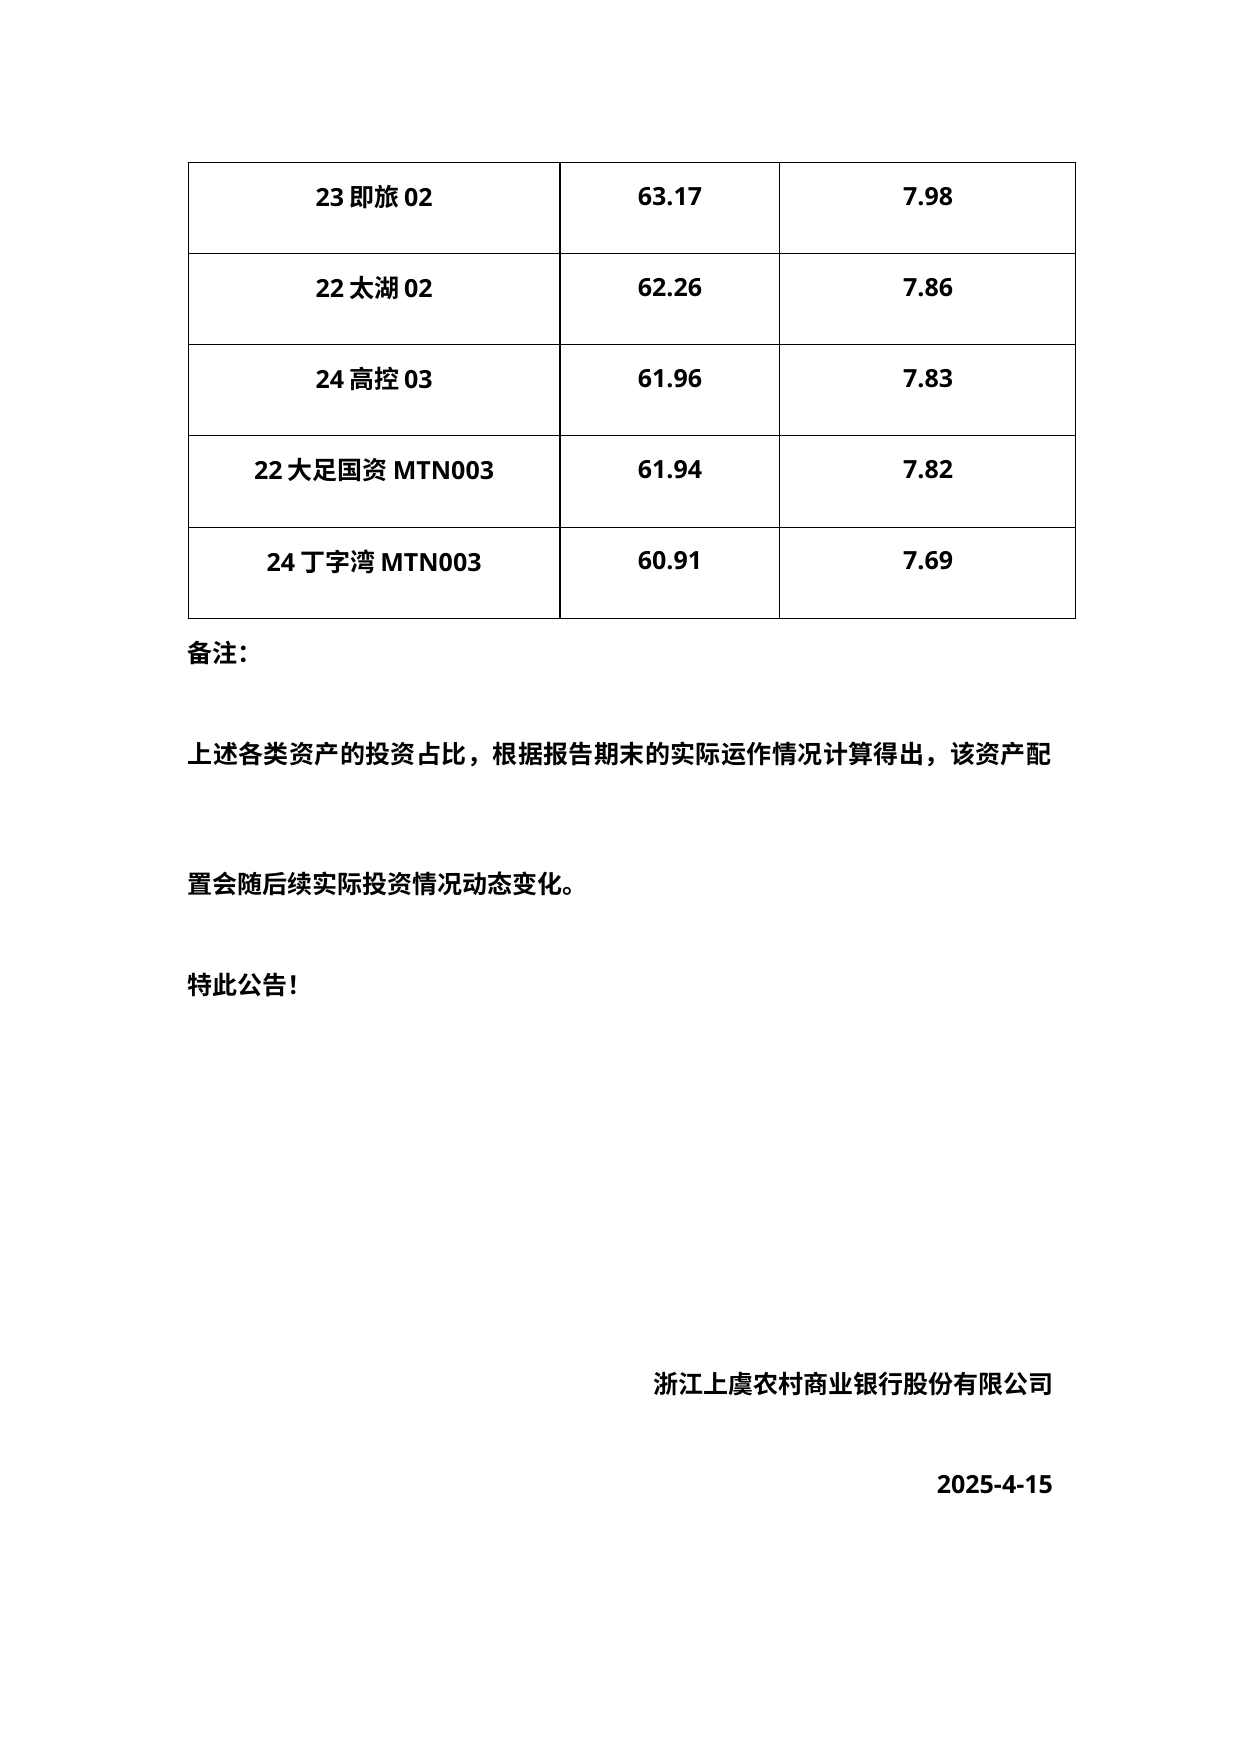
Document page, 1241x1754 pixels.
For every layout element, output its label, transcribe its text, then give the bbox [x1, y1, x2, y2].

table_cell 61.94 [561, 436, 779, 527]
table_cell 62.26 [561, 254, 779, 344]
table_cell 7.86 [780, 254, 1075, 344]
text 浙江上虞农村商业银行股份有限公司 [187, 1350, 1053, 1415]
table_cell 24高控03 [189, 345, 559, 435]
table_cell 7.82 [780, 436, 1075, 527]
table_cell 22大足国资MTN003 [189, 436, 559, 527]
text 上述各类资产的投资占比，根据报告期末的实际运作情况计算得出，该资产配置会随后续实际投资情况动态变化。 [187, 720, 1053, 915]
text 2025-4-15 [187, 1451, 1053, 1516]
table_cell 63.17 [561, 163, 779, 253]
table_cell 7.83 [780, 345, 1075, 435]
table_cell 23即旅02 [189, 163, 559, 253]
table_cell 60.91 [561, 528, 779, 618]
table_cell 22太湖02 [189, 254, 559, 344]
text 特此公告！ [187, 951, 1053, 1016]
table_cell 7.69 [780, 528, 1075, 618]
table_cell 7.98 [780, 163, 1075, 253]
table_cell 61.96 [561, 345, 779, 435]
table_cell 24丁字湾MTN003 [189, 528, 559, 618]
text 备注： [187, 619, 1053, 684]
